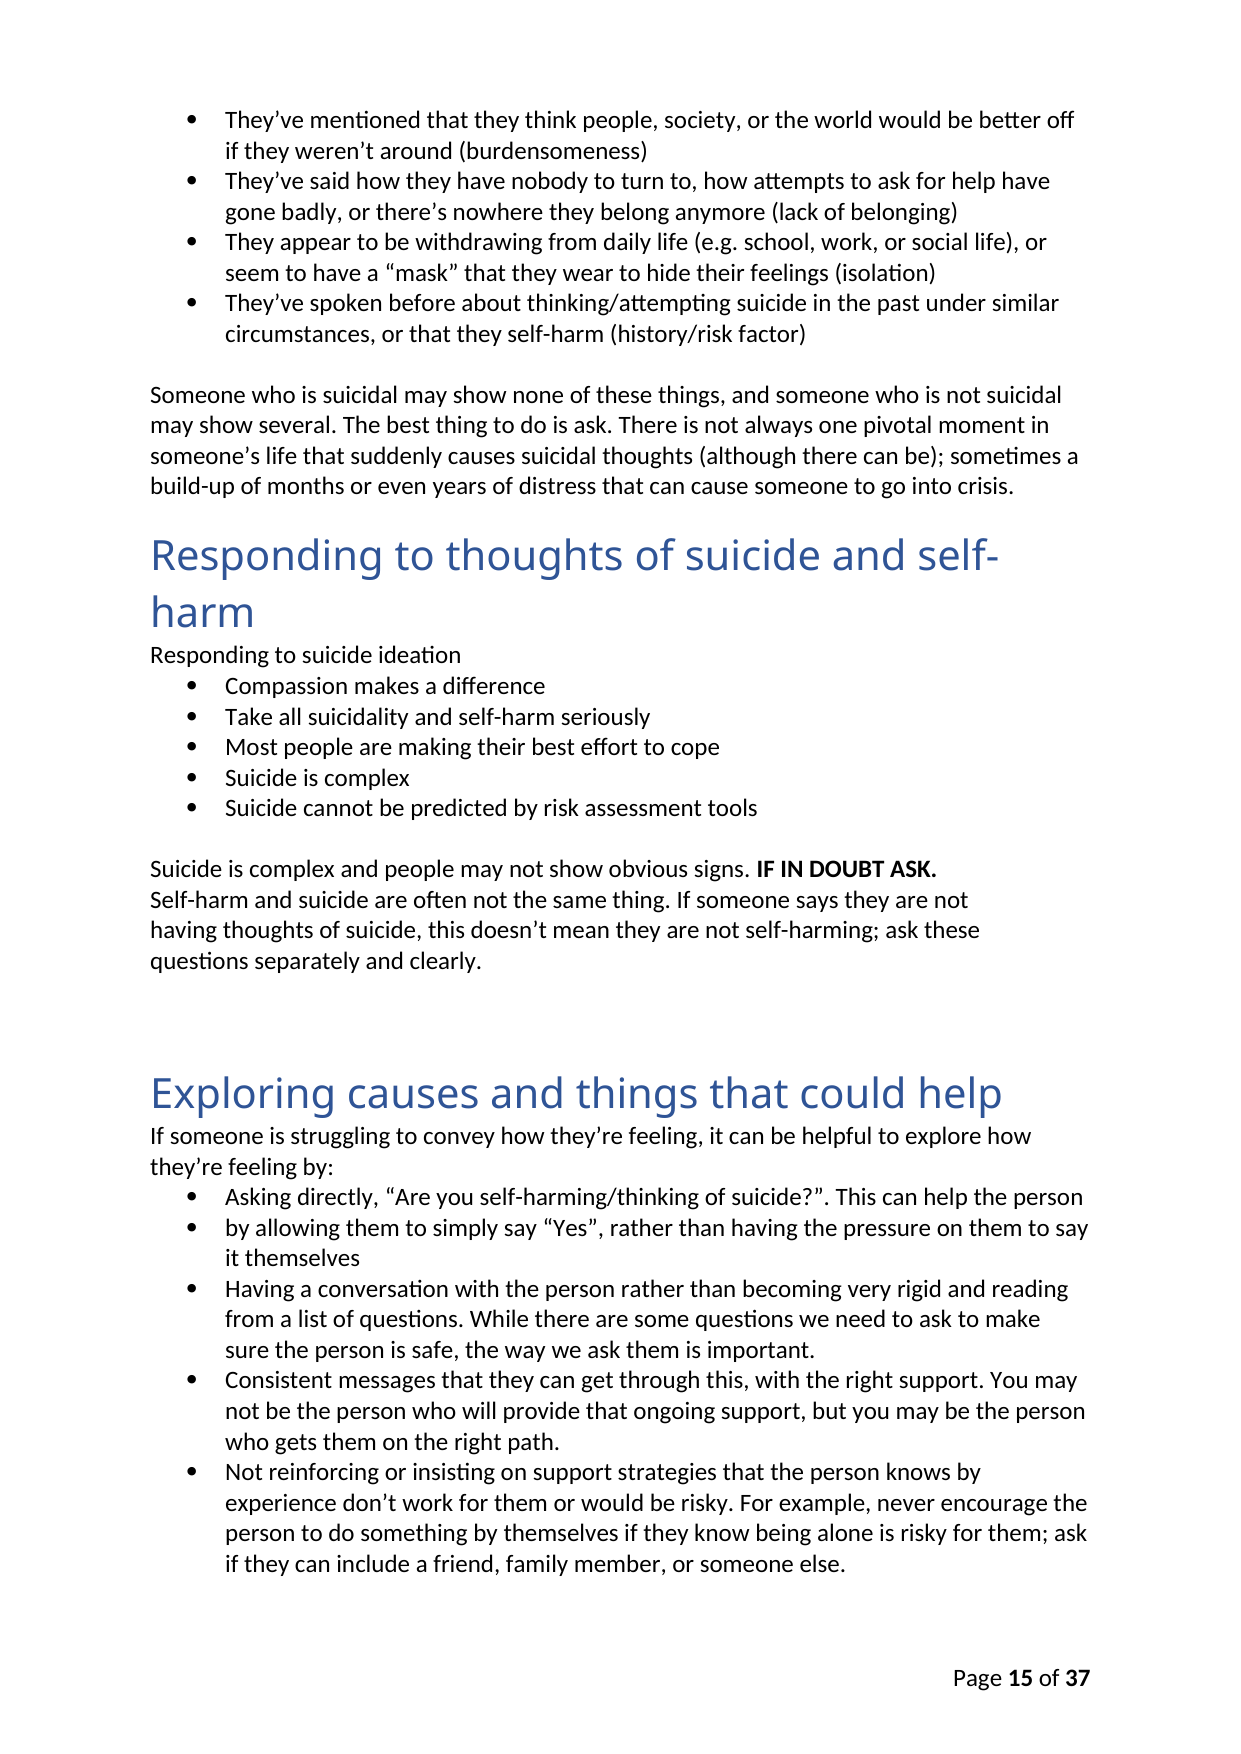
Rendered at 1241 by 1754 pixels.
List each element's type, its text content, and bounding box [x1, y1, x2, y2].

text may show several. The best thing to do is ask. There is not always one pivotal moment in [150, 409, 1090, 440]
list from a list of questions. While there are some questions we need to ask to make sure the person is safe, the way we ask them is important. [225, 1304, 1090, 1365]
text build-up of months or even years of distress that can cause someone to go into crisis. [150, 471, 1090, 501]
list They appear to be withdrawing from daily life (e.g. school, work, or social life), or seem to have a “mask” that they wear to hide their feelings (isolation) [187, 226, 1090, 287]
list They’ve spoken before about thinking/attempting suicide in the past under similar circumstances, or that they self-harm (history/risk factor) [187, 287, 1090, 348]
list Consistent messages that they can get through this, with the right support. You may not be the person who will provide that ongoing support, but you may be the person who gets them on the right path. [187, 1365, 1090, 1456]
subtitle Exploring causes and things that could help [150, 1064, 1090, 1121]
text If someone is struggling to convey how they’re feeling, it can be helpful to explore how [150, 1121, 1090, 1151]
list Asking directly, “Are you self-harming/thinking of suicide?”. This can help the person [187, 1182, 1090, 1212]
text Suicide is complex and people may not show obvious signs. IF IN DOUBT ASK. [150, 853, 1090, 884]
list Suicide is complex [187, 762, 1090, 792]
list Having a conversation with the person rather than becoming very rigid and reading [187, 1273, 1090, 1304]
text questions separately and clearly. [150, 945, 1090, 975]
text having thoughts of suicide, this doesn’t mean they are not self-harming; ask these [150, 914, 1090, 945]
subtitle Responding to thoughts of suicide and self-harm [150, 526, 1090, 639]
text Someone who is suicidal may show none of these things, and someone who is not suicidal [150, 379, 1090, 409]
text Self-harm and suicide are often not the same thing. If someone says they are not [150, 884, 1090, 914]
list Most people are making their best effort to cope [187, 731, 1090, 762]
list They’ve said how they have nobody to turn to, how attempts to ask for help have gone badly, or there’s nowhere they belong anymore (lack of belonging) [187, 165, 1090, 226]
list They’ve mentioned that they think people, society, or the world would be better off if they weren’t around (burdensomeness) [187, 104, 1090, 165]
list Compassion makes a difference [187, 670, 1090, 701]
list Take all suicidality and self-harm seriously [187, 701, 1090, 731]
list Not reinforcing or insisting on support strategies that the person knows by experience don’t work for them or would be risky. For example, never encourage the person to do something by themselves if they know being alone is risky for them; ask if they can include a friend, family member, or someone else. [187, 1456, 1090, 1578]
text they’re feeling by: [150, 1151, 1090, 1182]
text Responding to suicide ideation [150, 639, 1090, 670]
list Suicide cannot be predicted by risk assessment tools [187, 792, 1090, 823]
list by allowing them to simply say “Yes”, rather than having the pressure on them to say it themselves [187, 1212, 1090, 1273]
text someone’s life that suddenly causes suicidal thoughts (although there can be); sometimes a [150, 440, 1090, 471]
